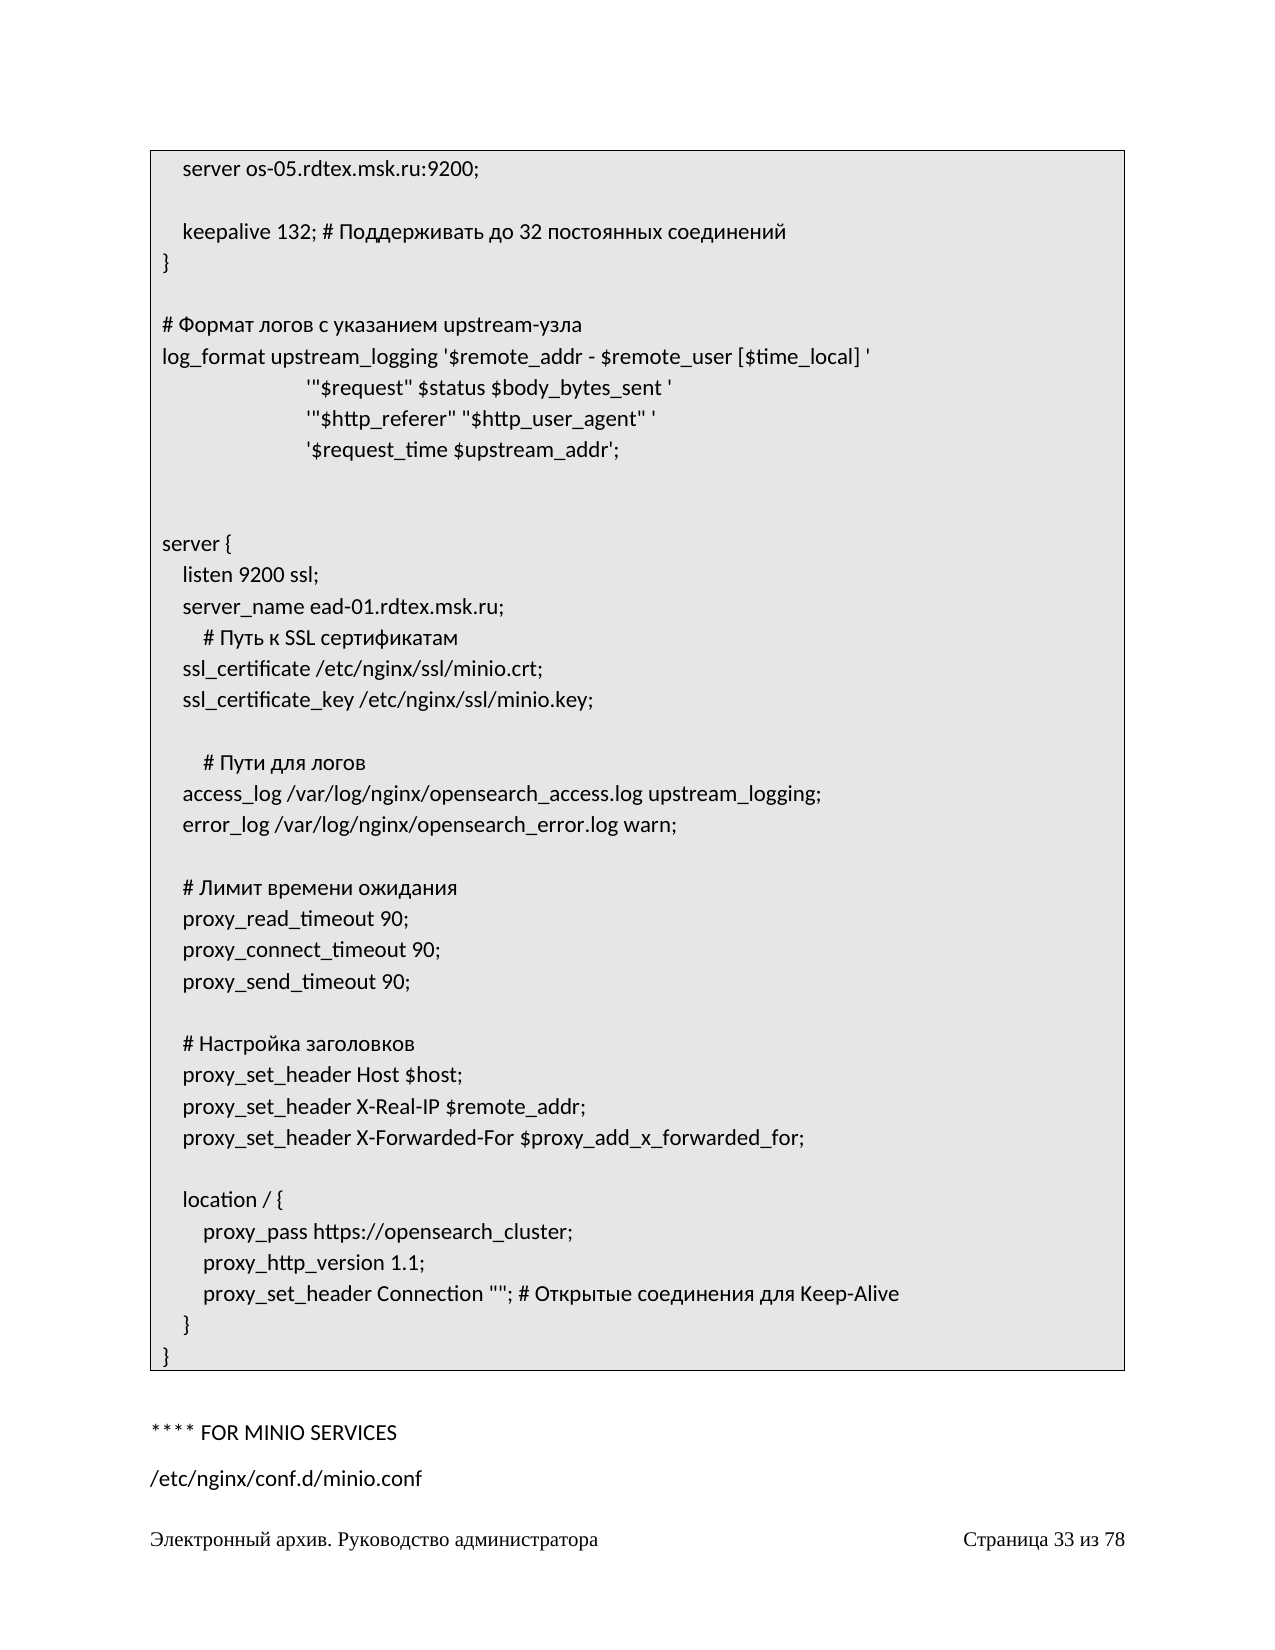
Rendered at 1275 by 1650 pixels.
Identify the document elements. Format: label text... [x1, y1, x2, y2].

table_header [151, 151, 1124, 1370]
text /etc/nginx/conf.d/minio.conf [150, 1464, 1125, 1493]
text **** FOR MINIO SERVICES [150, 1418, 1125, 1446]
